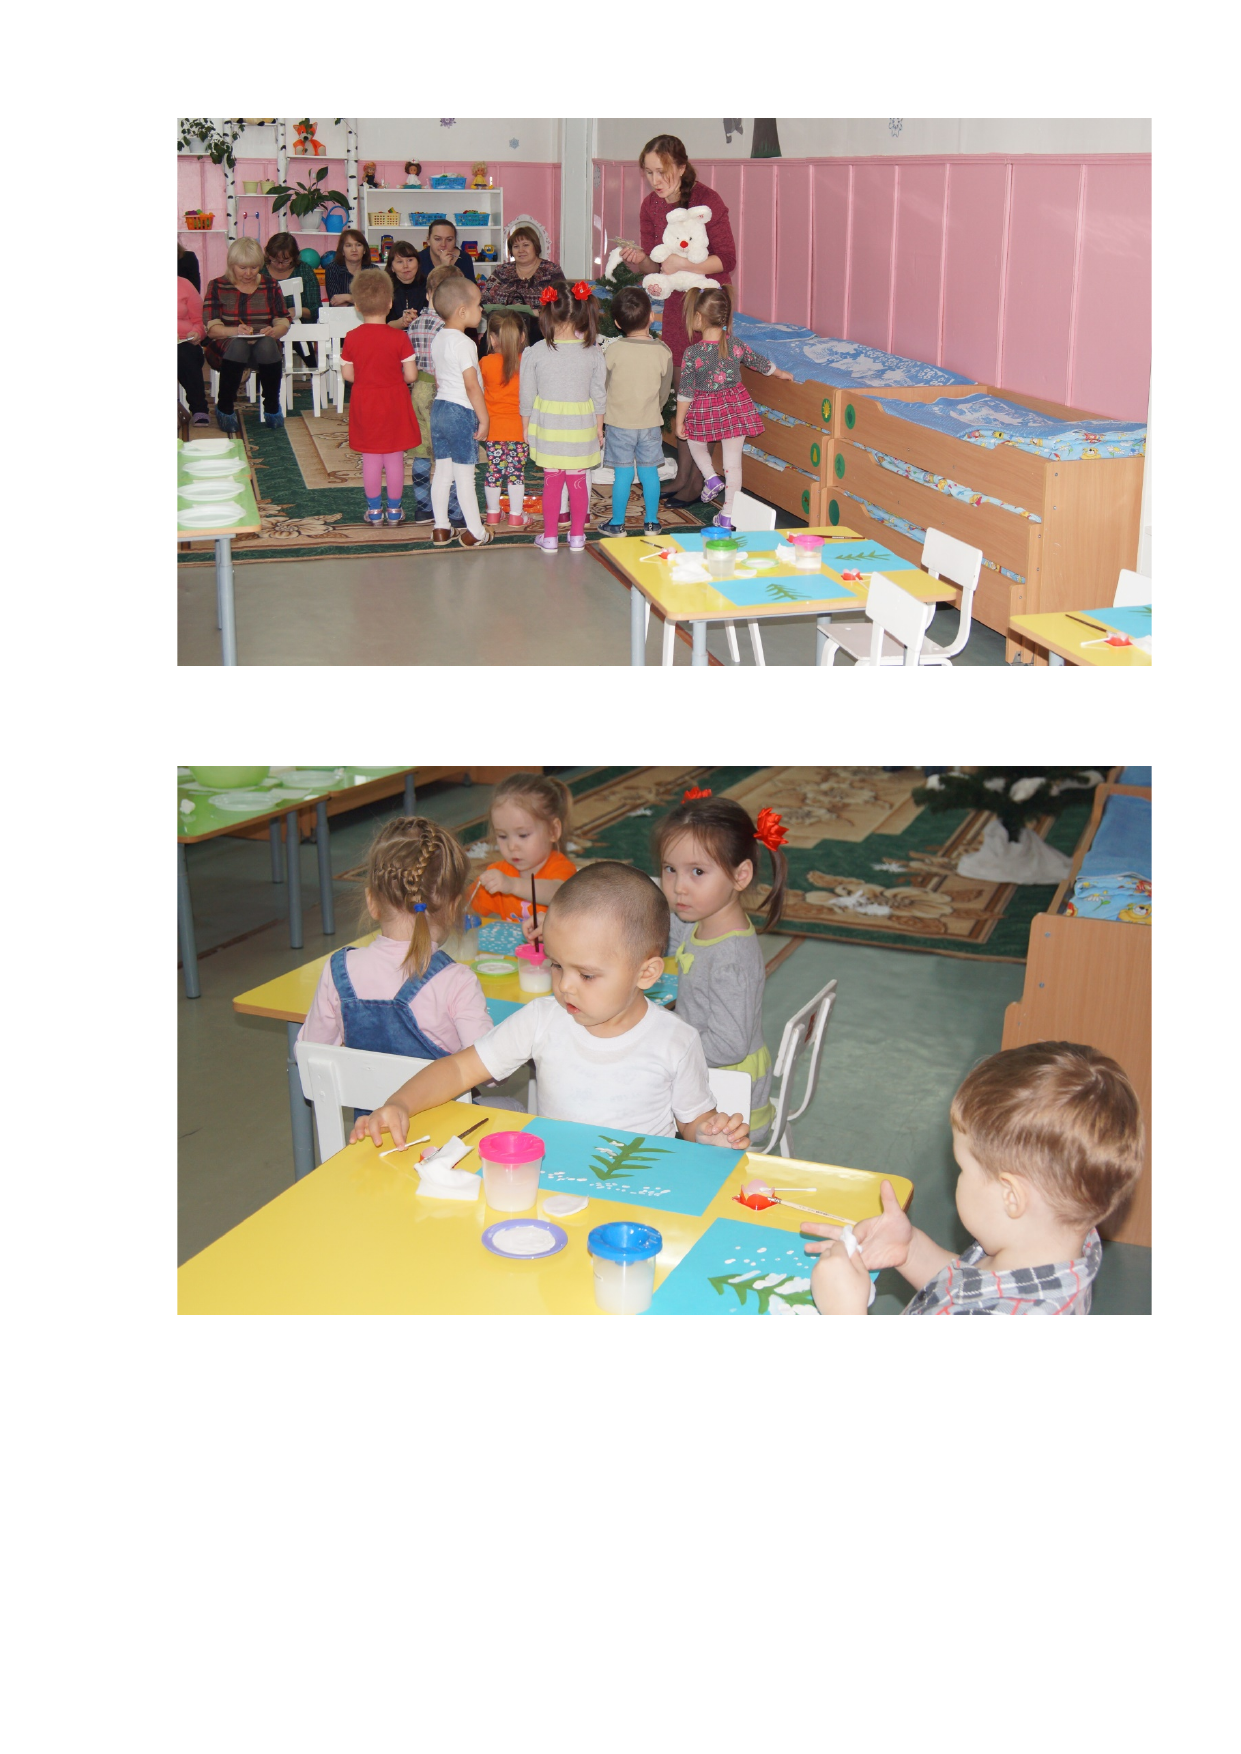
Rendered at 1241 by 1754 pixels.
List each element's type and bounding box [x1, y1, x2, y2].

picture [177, 118, 1152, 666]
picture [177, 766, 1152, 1315]
